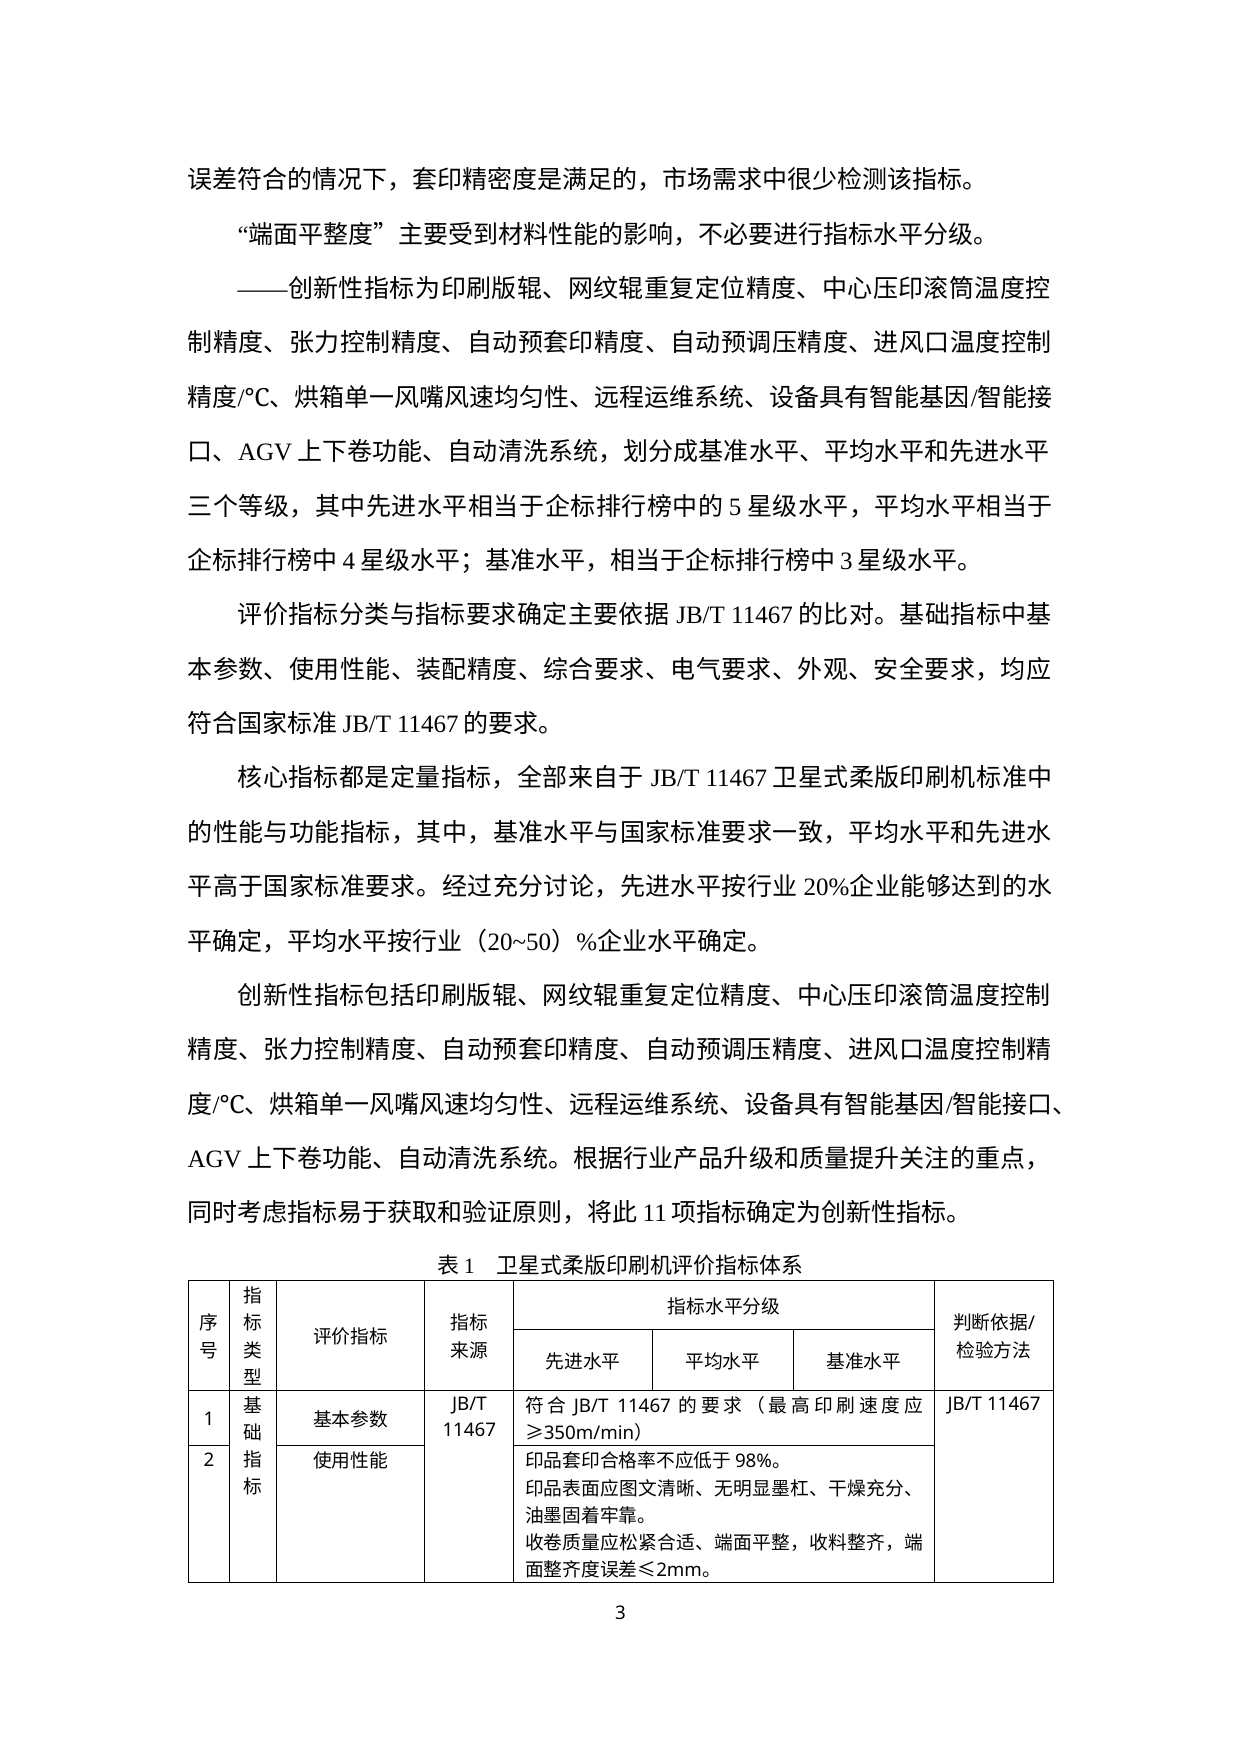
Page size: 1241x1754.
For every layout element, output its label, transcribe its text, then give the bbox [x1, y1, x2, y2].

table_header 指标 来源 [425, 1281, 513, 1389]
table_cell 基准水平 [794, 1330, 934, 1389]
table_cell 平均水平 [653, 1330, 793, 1389]
text 核心指标都是定量指标，全部来自于JB/T 11467卫星式柔版印刷机标准中的性能与功能指标，其中，基准水平与国家标准要求一致，平均水平和先进水平高于国家标准要求。经过充分讨论，先进水平按行业20%企业能够达到的水平确定，平均水平按行业（20~50）%企业水平确定。 [187, 758, 1053, 957]
table_header 指标 类型 [230, 1281, 276, 1389]
text “端面平整度”主要受到材料性能的影响，不必要进行指标水平分级。 [187, 214, 1053, 250]
table_header 指标水平分级 [514, 1281, 934, 1329]
table_cell 2 [189, 1446, 229, 1582]
table_cell 基本参数 [277, 1391, 424, 1445]
table_cell 1 [189, 1391, 229, 1445]
table_cell JB/T 11467 [935, 1391, 1053, 1582]
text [187, 160, 1053, 196]
table_cell 符合JB/T 11467的要求（最高印刷速度应≥350m/min） [514, 1391, 934, 1445]
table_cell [514, 1446, 934, 1582]
text 评价指标分类与指标要求确定主要依据JB/T 11467的比对。基础指标中基本参数、使用性能、装配精度、综合要求、电气要求、外观、安全要求，均应符合国家标准JB/T 11467的要求。 [187, 595, 1053, 740]
table_header 判断依据/ 检验方法 [935, 1281, 1053, 1389]
text ——创新性指标为印刷版辊、网纹辊重复定位精度、中心压印滚筒温度控制精度、张力控制精度、自动预套印精度、自动预调压精度、进风口温度控制精度/℃、烘箱单一风嘴风速均匀性、远程运维系统、设备具有智能基因/智能接口、AGV上下卷功能、自动清洗系统，划分成基准水平、平均水平和先进水平三个等级，其中先进水平相当于企标排行榜中的5星级水平，平均水平相当于企标排行榜中4星级水平；基准水平，相当于企标排行榜中3星级水平。 [187, 268, 1053, 577]
table_cell 使用性能 [277, 1446, 424, 1582]
table_cell 基 础 指 标 [230, 1391, 276, 1582]
table_header 序号 [189, 1281, 229, 1389]
table_cell 先进水平 [514, 1330, 652, 1389]
table_cell JB/T 11467 [425, 1391, 513, 1582]
table_header 评价指标 [277, 1281, 424, 1389]
text 创新性指标包括印刷版辊、网纹辊重复定位精度、中心压印滚筒温度控制精度、张力控制精度、自动预套印精度、自动预调压精度、进风口温度控制精度/℃、烘箱单一风嘴风速均匀性、远程运维系统、设备具有智能基因/智能接口、AGV上下卷功能、自动清洗系统。根据行业产品升级和质量提升关注的重点，同时考虑指标易于获取和验证原则，将此11项指标确定为创新性指标。 [187, 975, 1053, 1229]
text 表1 卫星式柔版印刷机评价指标体系 [187, 1247, 1053, 1280]
